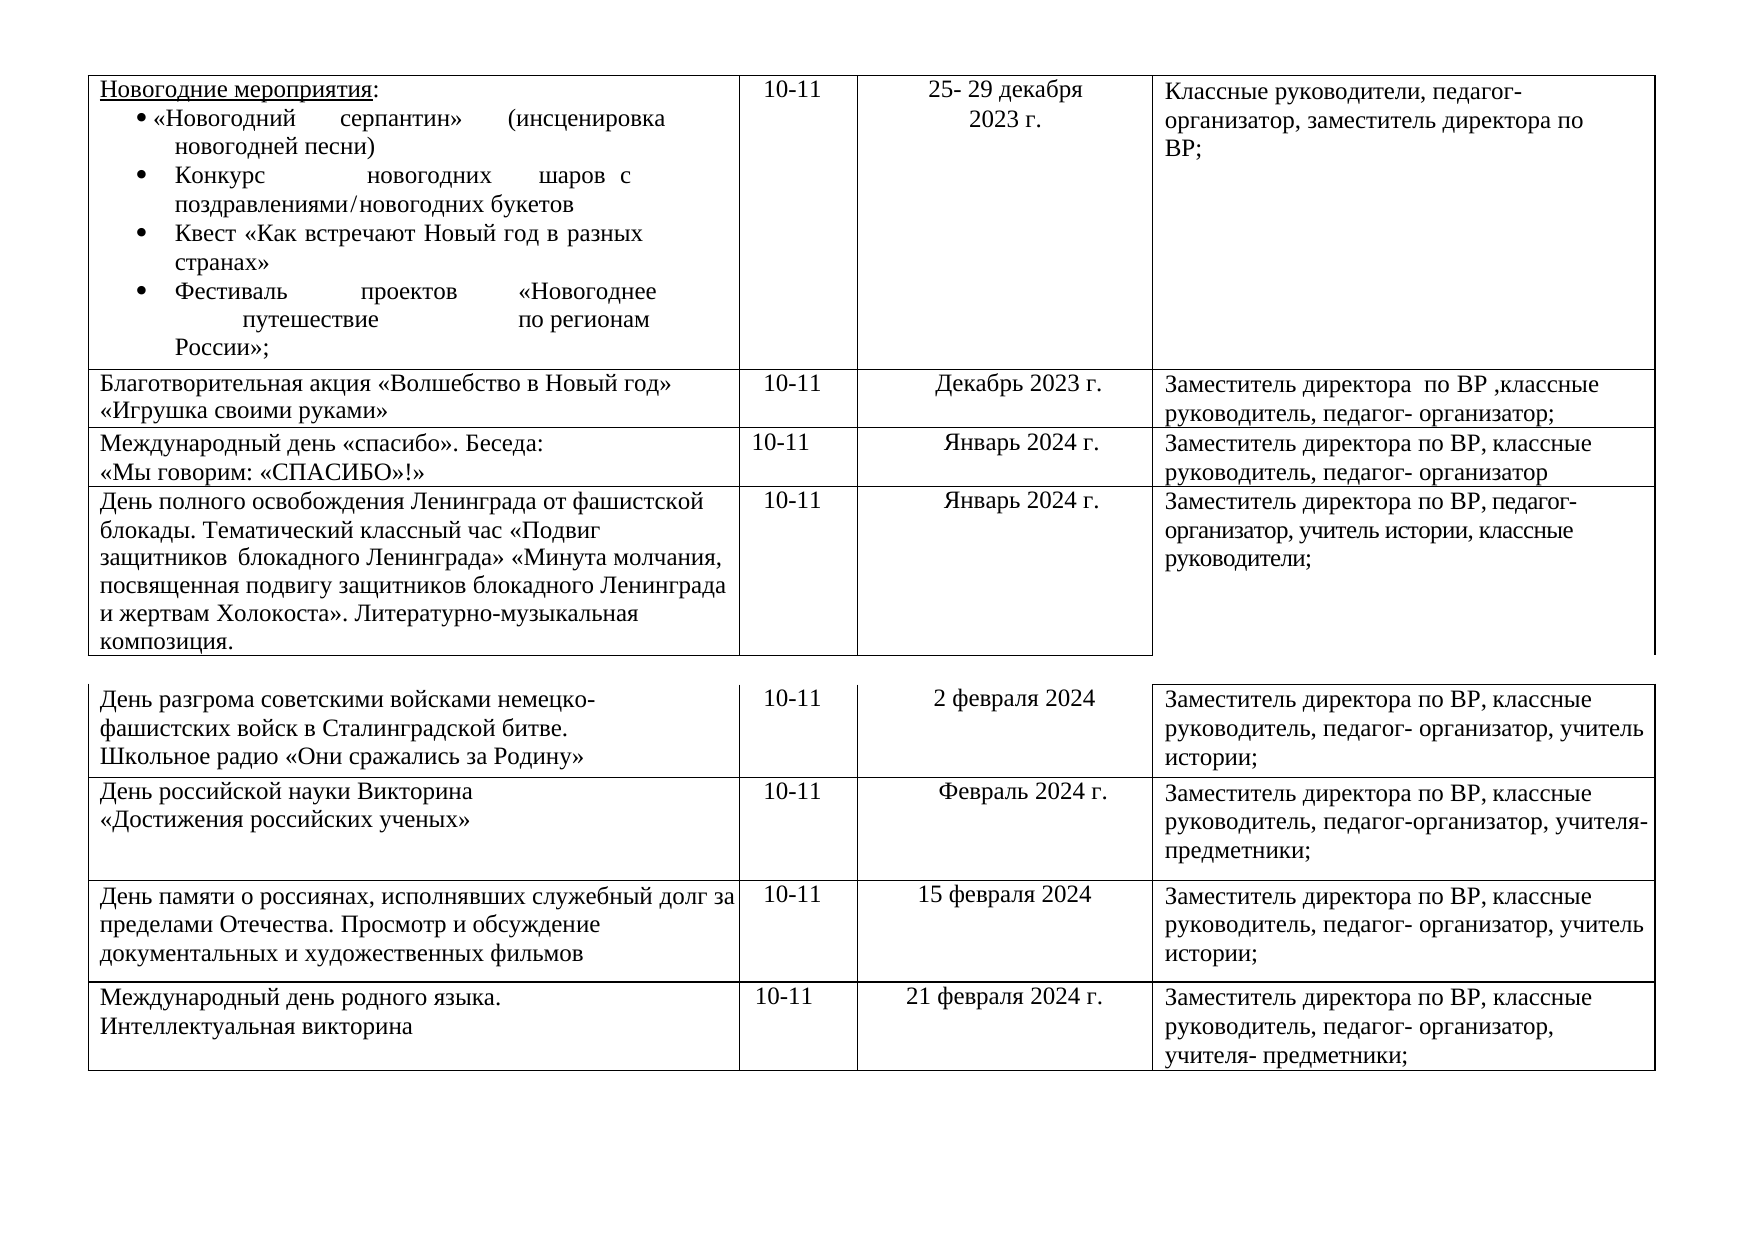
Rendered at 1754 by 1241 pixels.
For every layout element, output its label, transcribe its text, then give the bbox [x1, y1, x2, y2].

table_cell Международный день «спасибо». Беседа: «Мы говорим: «СПАСИБО»!» [89, 428, 739, 486]
table_cell Классные руководители, педагог- организатор, заместитель директора по ВР; [1153, 76, 1654, 368]
table_cell 25- 29 декабря 2023 г. [858, 76, 1152, 368]
table_header 2 февраля 2024 [858, 684, 1152, 777]
table_cell Январь 2024 г. [858, 428, 1152, 486]
table_header 10-11 [740, 684, 857, 777]
table_cell День памяти о россиянах, исполнявших служебный долг за пределами Отечества. Просмотр и обсуждение документальных и художественных фильмов [89, 881, 739, 981]
table_cell 21 февраля 2024 г. [858, 983, 1152, 1070]
table_cell 10-11 [740, 76, 857, 368]
table_header Заместитель директора по ВР, классные руководитель, педагог- организатор, учитель истории; [1153, 685, 1654, 777]
table_cell 10-11 [740, 428, 857, 486]
table_cell Заместитель директора по ВР, классные руководитель, педагог- организатор [1153, 428, 1654, 486]
table_cell Международный день родного языка. Интеллектуальная викторина [89, 983, 739, 1070]
table_header День разгрома советскими войсками немецко- фашистских войск в Сталинградской битве. Школьное радио «Они сражались за Родину» [89, 684, 739, 777]
table_cell Заместитель директора по ВР, классные руководитель, педагог- организатор, учитель истории; [1153, 881, 1654, 981]
table_cell День полного освобождения Ленинграда от фашистской блокады. Тематический классный час «Подвиг защитников блокадного Ленинграда» «Минута молчания, посвященная подвигу защитников блокадного Ленинграда и жертвам Холокоста». Литературно-музыкальная композиция. [89, 487, 739, 655]
table_cell Январь 2024 г. [858, 487, 1152, 655]
table_cell 10-11 [740, 881, 857, 981]
table_cell 15 февраля 2024 [858, 881, 1152, 981]
table_cell 10-11 [740, 778, 857, 880]
table_cell Заместитель директора по ВР, классные руководитель, педагог- организатор, учителя- предметники; [1153, 983, 1654, 1070]
table_cell Февраль 2024 г. [858, 778, 1152, 880]
table_cell Заместитель директора по ВР ,классные руководитель, педагог- организатор; [1153, 370, 1654, 427]
table_cell Декабрь 2023 г. [858, 370, 1152, 427]
table_cell Новогодние мероприятия: «Новогодний серпантин» (инсценировка новогодней песни) Конкурс новогодних шаров с поздравлениями / новогодних букетов Квест «Как встречают Новый год в разных странах» Фестиваль проектов «Новогоднее путешествие по регионам России»; [89, 76, 739, 368]
table_cell Заместитель директора по ВР, педагог- организатор, учитель истории, классные руководители; [1153, 487, 1654, 655]
table_cell Благотворительная акция «Волшебство в Новый год» «Игрушка своими руками» [89, 370, 739, 427]
table_cell День российской науки Викторина «Достижения российских ученых» [89, 778, 739, 880]
table_cell 10-11 [740, 487, 857, 655]
table_cell 10-11 [740, 983, 857, 1070]
table_cell 10-11 [740, 370, 857, 427]
table_cell Заместитель директора по ВР, классные руководитель, педагог-организатор, учителя- предметники; [1153, 778, 1654, 880]
